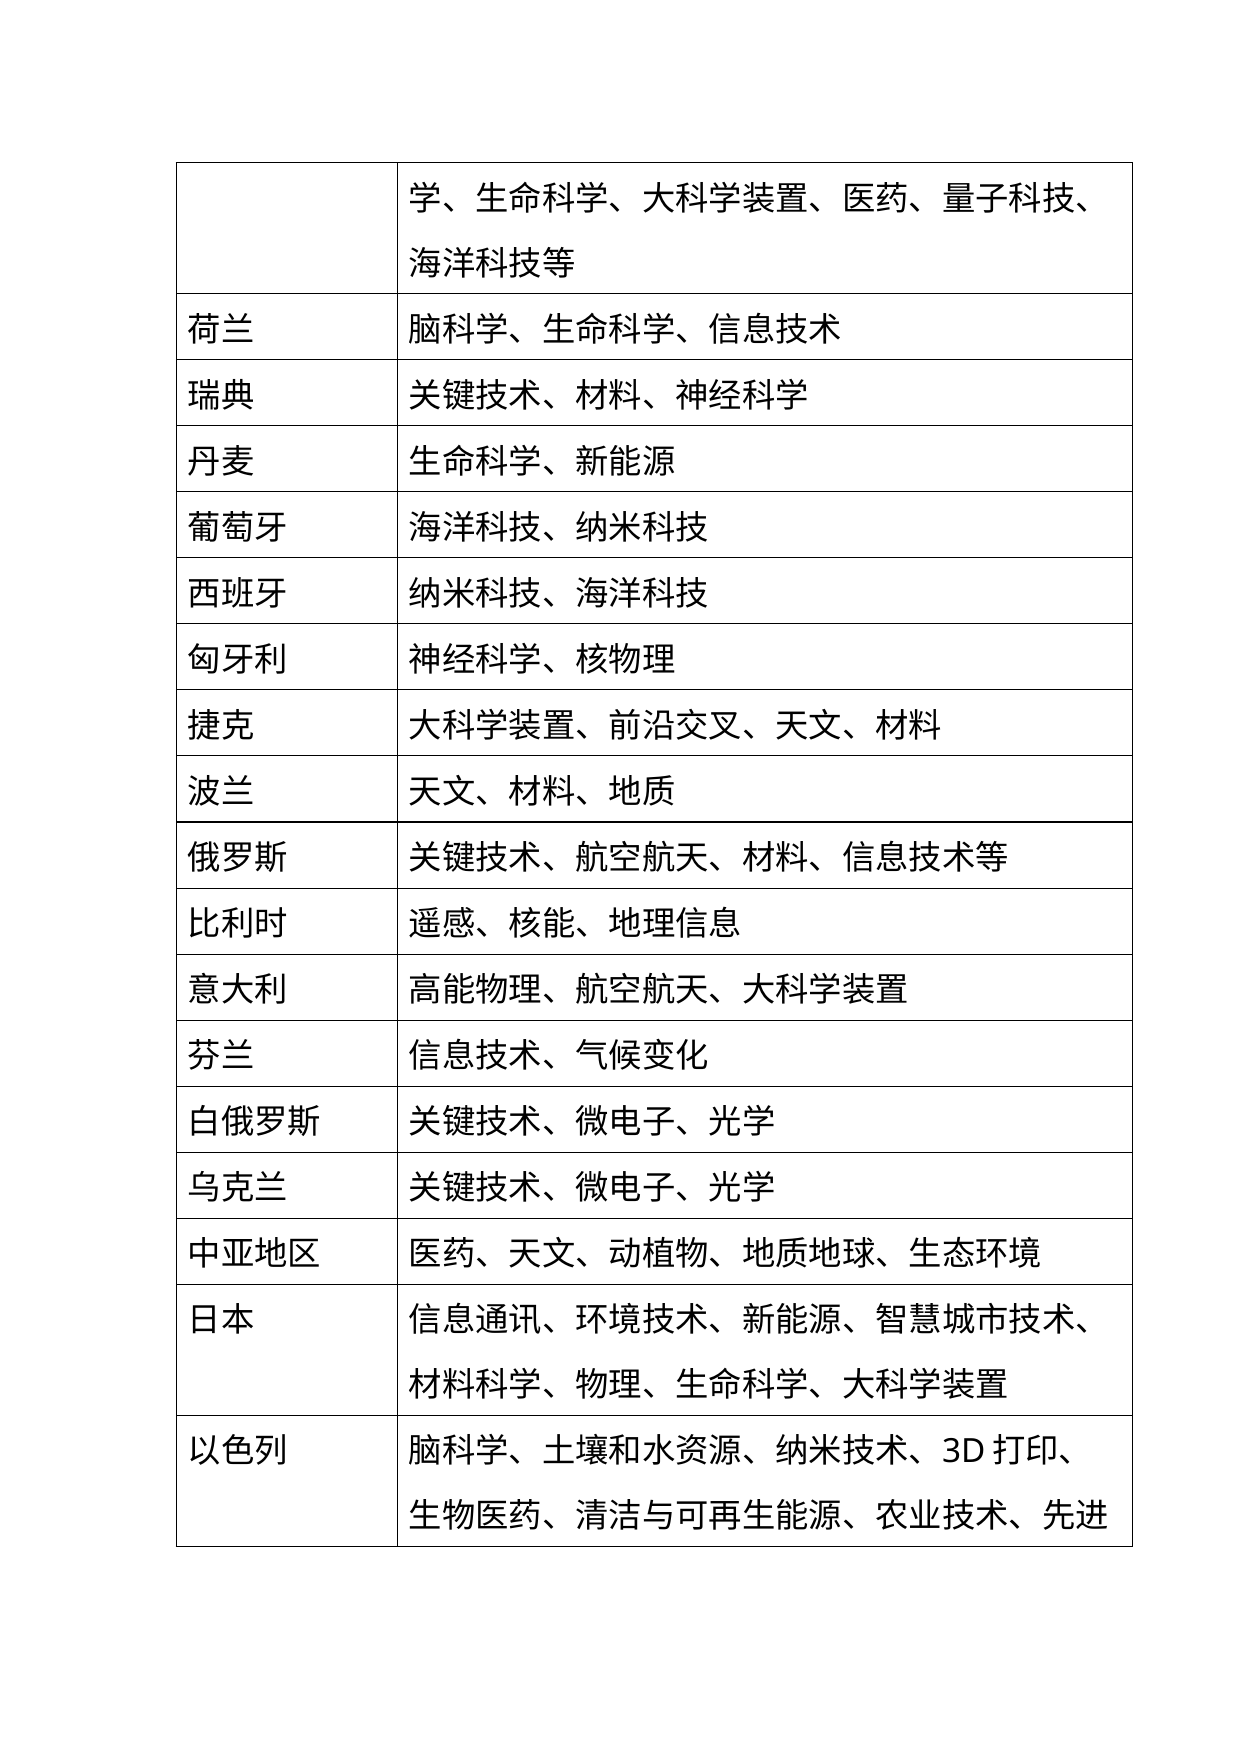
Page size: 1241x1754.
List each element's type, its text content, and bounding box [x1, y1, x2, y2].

table_cell 脑科学、生命科学、信息技术 [398, 294, 1132, 359]
table_cell 高能物理、航空航天、大科学装置 [398, 955, 1132, 1019]
table_cell 医药、天文、动植物、地质地球、生态环境 [398, 1219, 1132, 1284]
table_cell 白俄罗斯 [177, 1087, 397, 1152]
table_cell 海洋科技、纳米科技 [398, 492, 1132, 557]
table_cell 匈牙利 [177, 624, 397, 689]
table_cell 以色列 [177, 1416, 397, 1546]
table_cell 信息技术、气候变化 [398, 1021, 1132, 1086]
table_cell 大科学装置、前沿交叉、天文、材料 [398, 690, 1132, 755]
table_cell 天文、材料、地质 [398, 756, 1132, 821]
table_cell 神经科学、核物理 [398, 624, 1132, 689]
table_cell 荷兰 [177, 294, 397, 359]
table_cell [398, 1416, 1132, 1546]
table_cell 芬兰 [177, 1021, 397, 1086]
table_cell 信息通讯、环境技术、新能源、智慧城市技术、材料科学、物理、生命科学、大科学装置 [398, 1285, 1132, 1415]
table_cell 俄罗斯 [177, 823, 397, 887]
table_cell 关键技术、微电子、光学 [398, 1153, 1132, 1218]
table_cell 瑞典 [177, 360, 397, 425]
table_cell 遥感、核能、地理信息 [398, 889, 1132, 953]
table_cell 日本 [177, 1285, 397, 1415]
table_cell 生命科学、新能源 [398, 426, 1132, 491]
table_cell 比利时 [177, 889, 397, 953]
table_cell 丹麦 [177, 426, 397, 491]
table_cell 纳米科技、海洋科技 [398, 558, 1132, 623]
table_cell 关键技术、微电子、光学 [398, 1087, 1132, 1152]
table_cell 英国 [177, 163, 397, 293]
table_cell 关键技术、航空航天、材料、信息技术等 [398, 823, 1132, 887]
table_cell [398, 163, 1132, 293]
table_cell 波兰 [177, 756, 397, 821]
table_cell 关键技术、材料、神经科学 [398, 360, 1132, 425]
table_cell 意大利 [177, 955, 397, 1019]
table_cell 西班牙 [177, 558, 397, 623]
table_cell 捷克 [177, 690, 397, 755]
table_cell 葡萄牙 [177, 492, 397, 557]
table_cell 中亚地区 [177, 1219, 397, 1284]
table_cell 乌克兰 [177, 1153, 397, 1218]
